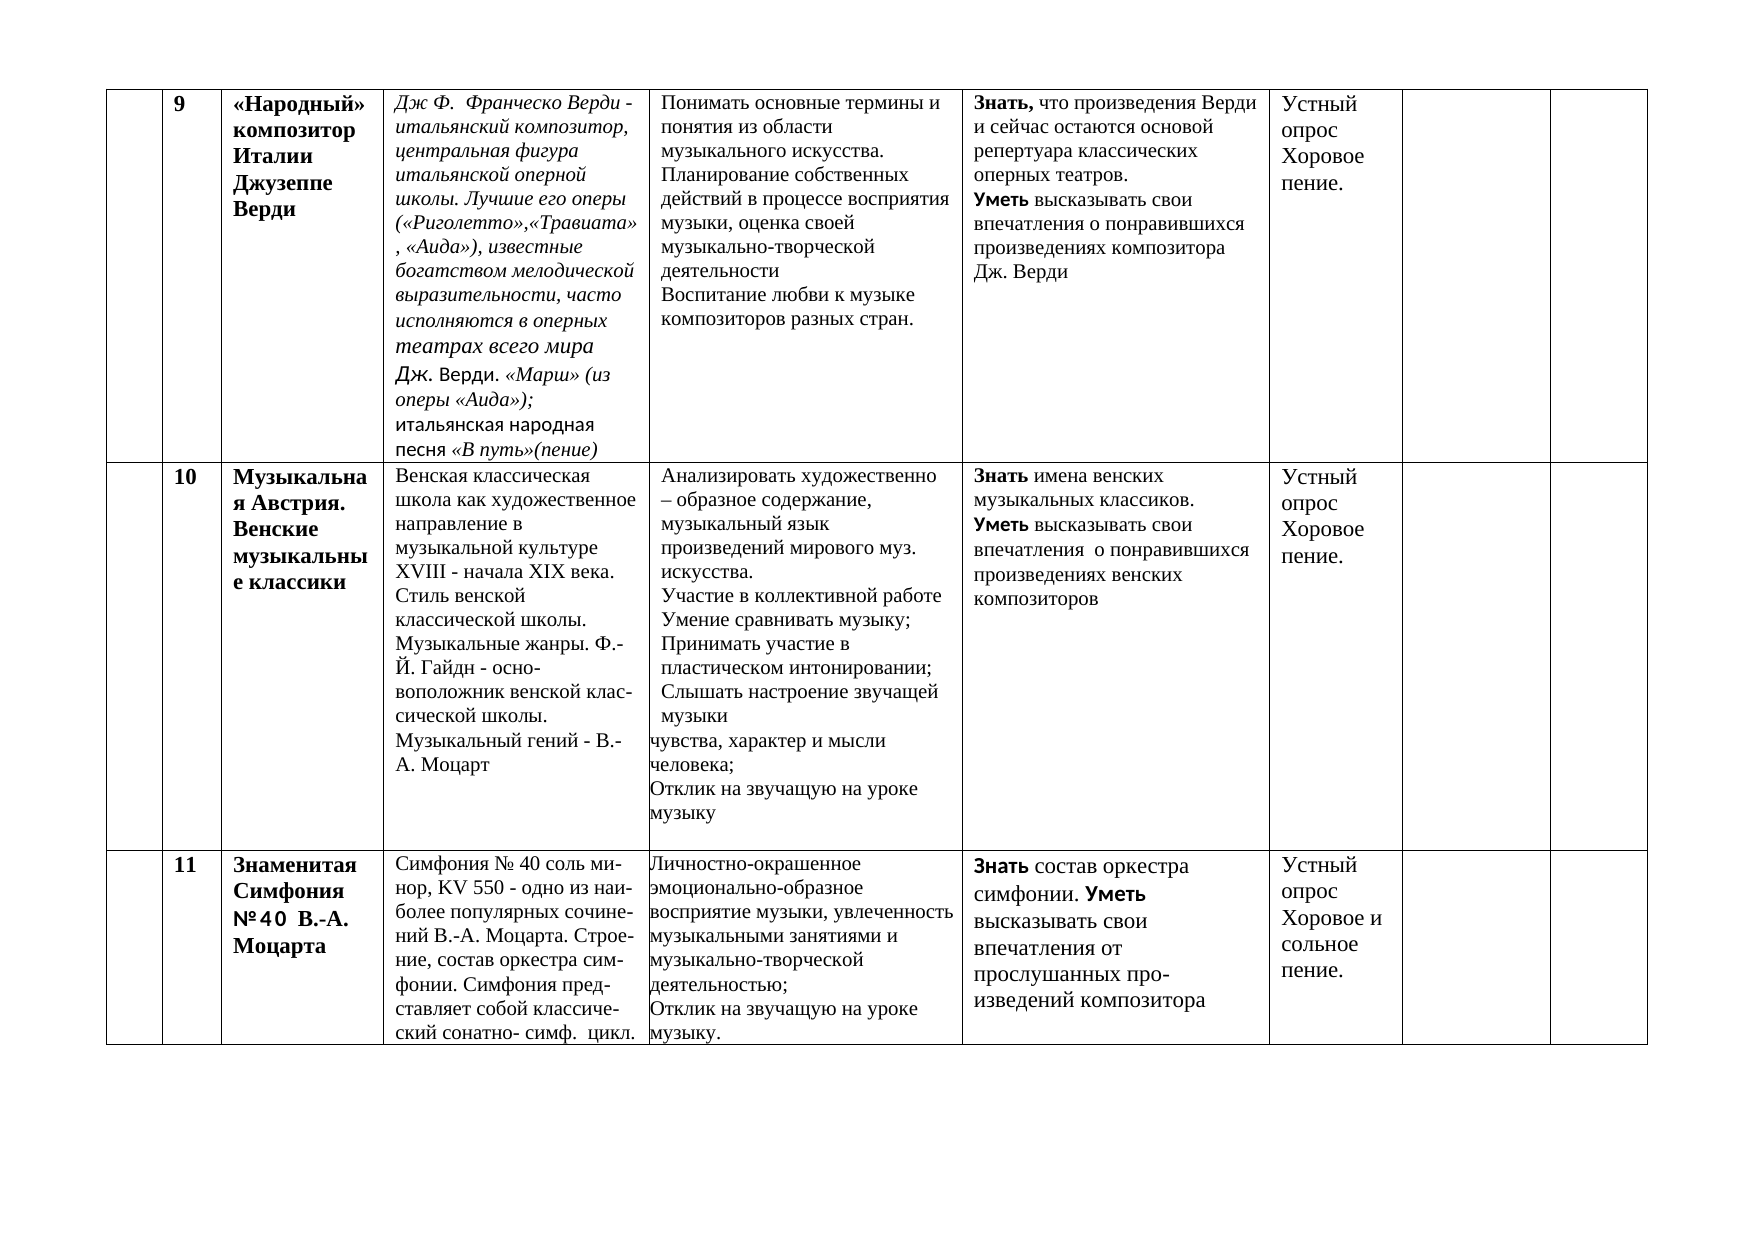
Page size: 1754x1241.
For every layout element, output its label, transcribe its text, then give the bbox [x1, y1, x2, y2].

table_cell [384, 851, 649, 1044]
table_cell [1551, 851, 1647, 1044]
table_cell [1551, 463, 1647, 850]
table_cell Понимать основные термины и понятия из области музыкального искусства. Планирование собственных действий в процессе восприятия музыки, оценка своей музыкально-творческой деятельности Воспитание любви к музыке композиторов разных стран. [650, 90, 962, 462]
table_cell Дж Ф. Франческо Верди - итальянский композитор, центральная фигура итальянской оперной школы. Лучшие его оперы («Риголетто»,«Травиата», «Аида»), известные богатством мелодической выразительности, часто исполняются в оперных театрах всего мира Дж. Верди. «Марш» (из оперы «Аида»); итальянская народная песня «В путь»(пение) [384, 90, 649, 462]
table_cell [107, 90, 162, 462]
table_cell «Народный» композитор Италии Джузеппе Верди [222, 90, 383, 462]
table_cell [1403, 463, 1550, 850]
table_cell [650, 851, 962, 1044]
table_cell 9 [163, 90, 221, 462]
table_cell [1270, 851, 1402, 1044]
table_cell Музыкальная Австрия. Венские музыкальные классики [222, 463, 383, 850]
table_cell Знать, что произведения Верди и сейчас остаются основой репертуара классических оперных театров. Уметь высказывать свои впечатления о понравившихся произведениях композитора Дж. Верди [963, 90, 1269, 462]
table_cell Устный опрос Хоровое пение. [1270, 463, 1402, 850]
table_cell [1403, 851, 1550, 1044]
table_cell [1270, 90, 1402, 462]
table_cell [1551, 90, 1647, 462]
table_cell [107, 463, 162, 850]
table_cell Венская классическая школа как художественное направление в музыкальной культуре XVIII - начала XIX века. Стиль венской классической школы. Музыкальные жанры. Ф.-Й. Гайдн - основоположник венской классической школы. Музыкальный гений - В.-А. Моцарт [384, 463, 649, 850]
table_cell [107, 851, 162, 1044]
table_cell 10 [163, 463, 221, 850]
table_cell Знать имена венских музыкальных классиков. Уметь высказывать свои впечатления о понравившихся произведениях венских композиторов [963, 463, 1269, 850]
table_cell [1403, 90, 1550, 462]
table_cell Анализировать художественно – образное содержание, музыкальный язык произведений мирового муз. искусства. Участие в коллективной работе Умение сравнивать музыку; Принимать участие в пластическом интонировании; Слышать настроение звучащей музыки чувства, характер и мысли человека; Отклик на звучащую на уроке музыку [650, 463, 962, 850]
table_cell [963, 851, 1269, 1044]
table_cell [222, 851, 383, 1044]
table_cell 11 [163, 851, 221, 1044]
